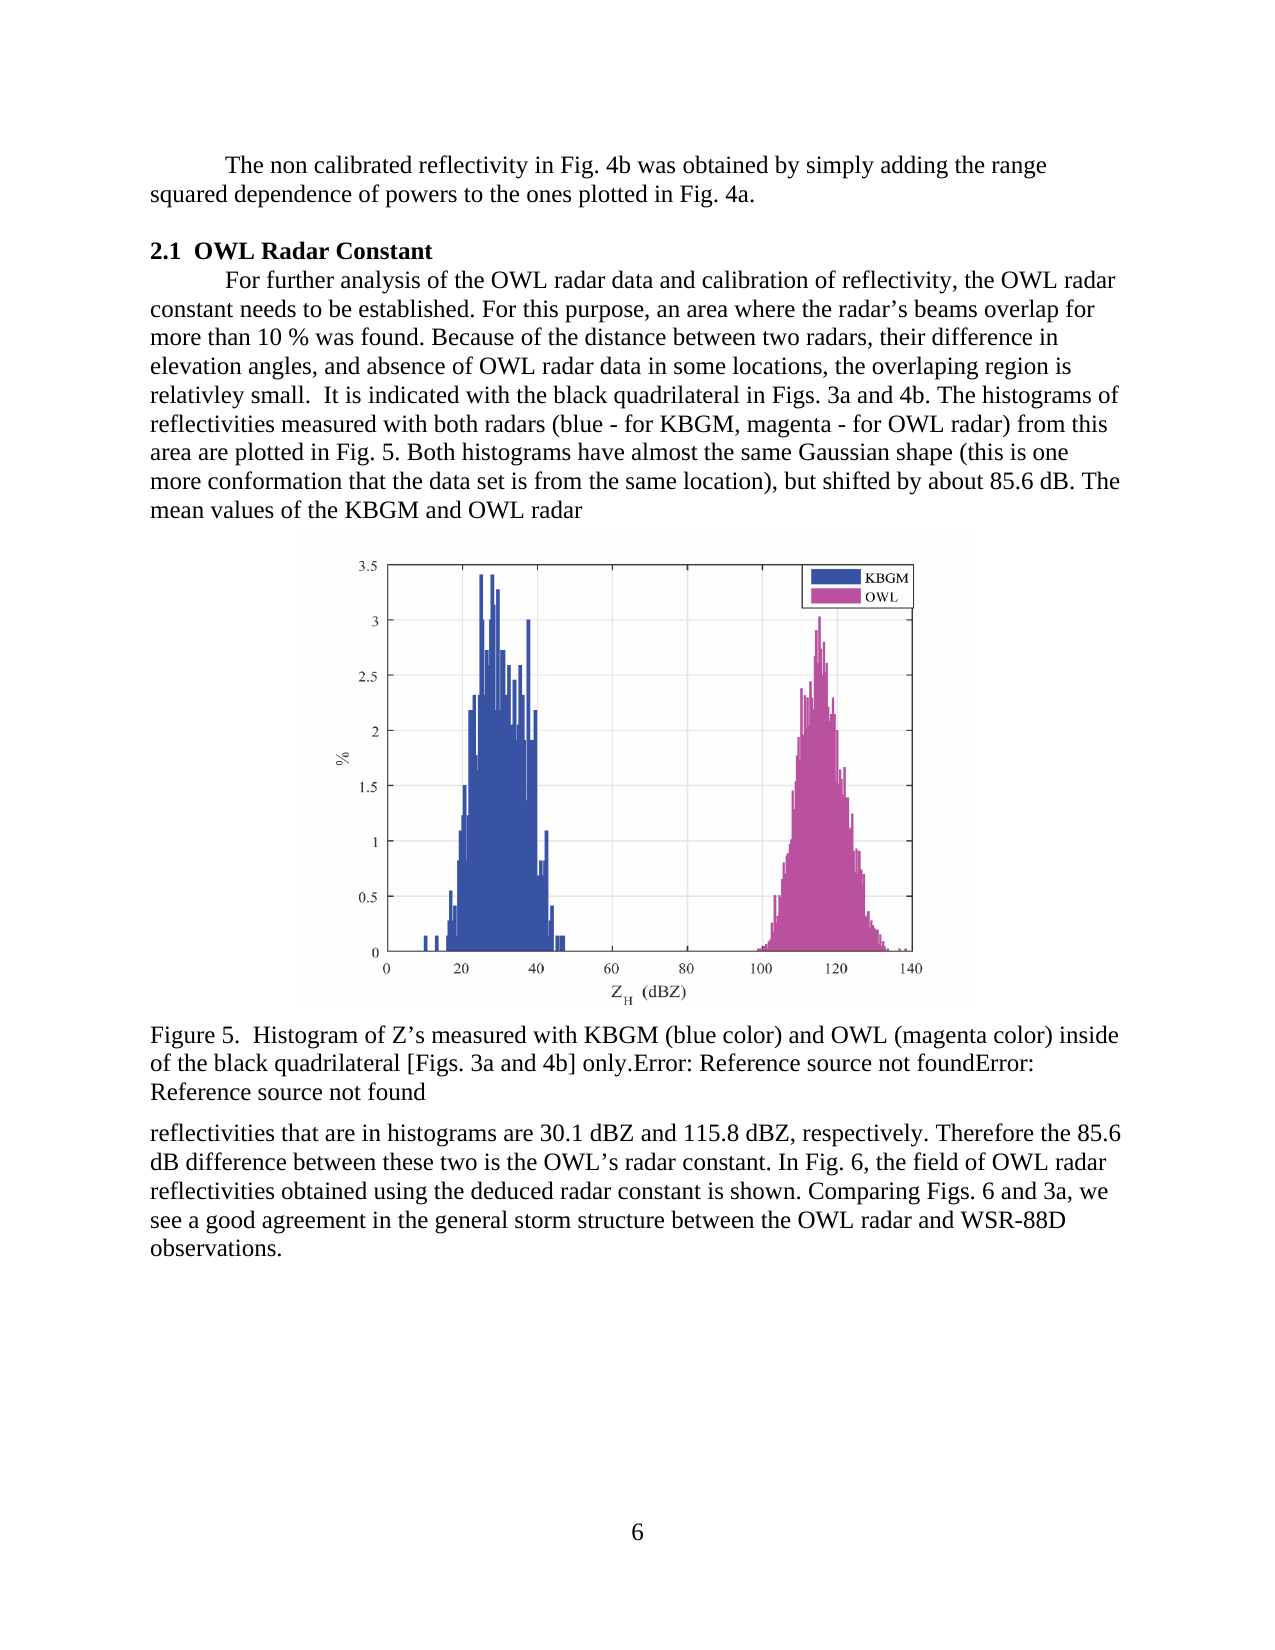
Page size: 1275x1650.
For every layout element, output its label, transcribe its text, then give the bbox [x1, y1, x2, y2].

picture [299, 530, 976, 1008]
text For further analysis of the OWL radar data and calibration of reflectivity, the OWL radar constant needs to be established. For this purpose, an area where the radar’s beams overlap for more than 10 % was found. Because of the distance between two radars, their difference in elevation angles, and absence of OWL radar data in some locations, the overlaping region is relativley small. It is indicated with the black quadrilateral in Figs. 3a and 4b. The histograms of reflectivities measured with both radars (blue - for KBGM, magenta - for OWL radar) from this area are plotted in Fig. 5. Both histograms have almost the same Gaussian shape (this is one more conformation that the data set is from the same location), but shifted by about 85.6 dB. The mean values of the KBGM and OWL radar [150, 265, 1125, 524]
text reflectivities that are in histograms are 30.1 dBZ and 115.8 dBZ, respectively. Therefore the 85.6 dB difference between these two is the OWL’s radar constant. In Fig. 6, the field of OWL radar reflectivities obtained using the deduced radar constant is shown. Comparing Figs. 6 and 3a, we see a good agreement in the general storm structure between the OWL radar and WSR-88D observations. [150, 1118, 1125, 1262]
text The non calibrated reflectivity in Fig. 4b was obtained by simply adding the range squared dependence of powers to the ones plotted in Fig. 4a. [150, 150, 1125, 207]
subtitle 2.1 OWL Radar Constant [150, 236, 1125, 265]
